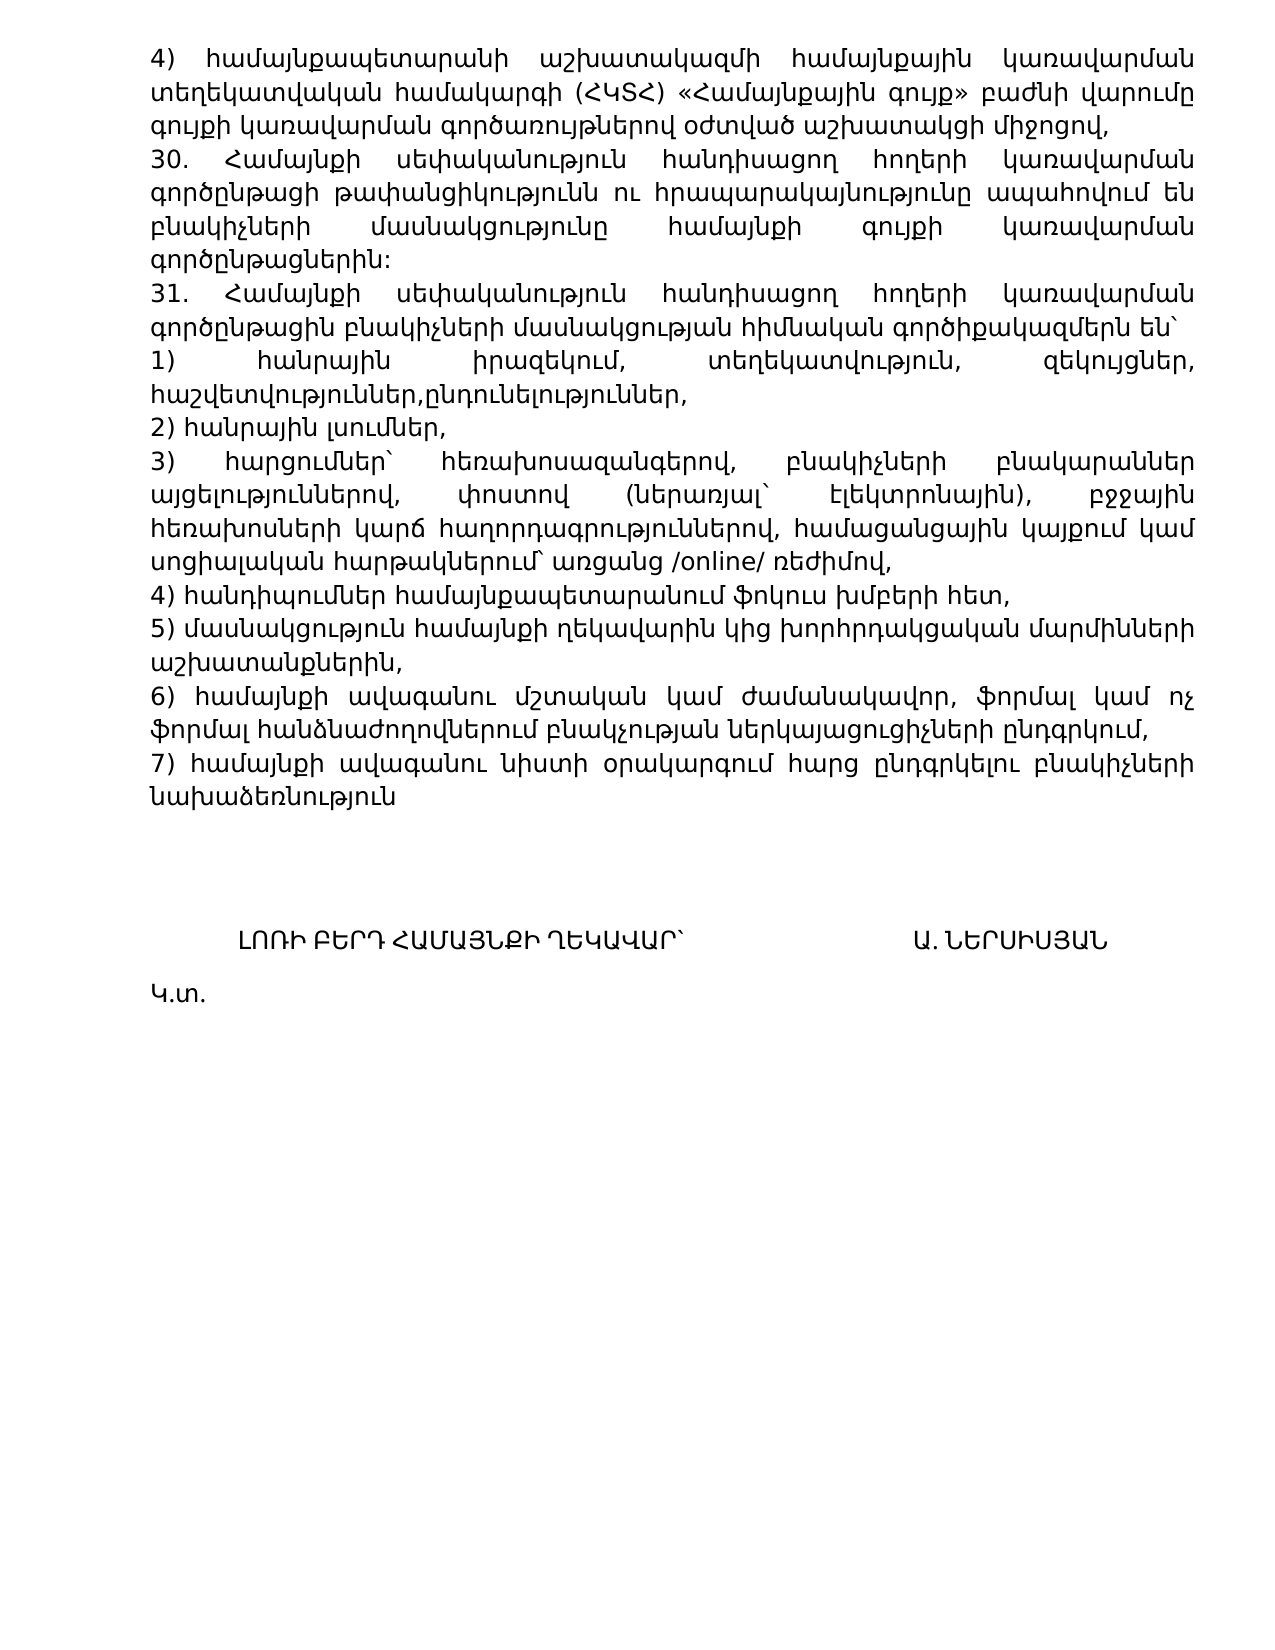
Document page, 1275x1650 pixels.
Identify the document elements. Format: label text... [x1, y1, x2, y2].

text 2) հանրային լսումներ, [150, 413, 1196, 442]
text 6) համայնքի ավագանու մշտական կամ ժամանակավոր, ֆորմալ կամ ոչ ֆորմալ հանձնաժողովներում բնակչության ներկայացուցիչների ընդգրկում, [150, 682, 1196, 744]
text ԼՈՌԻ ԲԵՐԴ ՀԱՄԱՅՆՔԻ ՂԵԿԱՎԱՐ` Ա. ՆԵՐՍԻՍՅԱՆ [150, 923, 1196, 957]
text 31. Համայնքի սեփականություն հանդիսացող հողերի կառավարման գործընթացին բնակիչների մասնակցության հիմնական գործիքակազմերն են՝ [150, 279, 1196, 342]
text 4) հանդիպումներ համայնքապետարանում ֆոկուս խմբերի հետ, [150, 581, 1196, 610]
text Կ.տ. [150, 976, 1196, 1010]
text 1) հանրային իրազեկում, տեղեկատվություն, զեկույցներ, հաշվետվություններ,ընդունելություններ, [150, 346, 1196, 409]
text 30. Համայնքի սեփականություն հանդիսացող հողերի կառավարման գործընթացի թափանցիկությունն ու հրապարակայնությունը ապահովում են բնակիչների մասնակցությունը համայնքի գույքի կառավարման գործընթացներին: [150, 145, 1196, 275]
text 4) համայնքապետարանի աշխատակազմի համայնքային կառավարման տեղեկատվական համակարգի (ՀԿՏՀ) «Համայնքային գույք» բաժնի վարումը գույքի կառավարման գործառույթներով օժտված աշխատակցի միջոցով, [150, 44, 1196, 141]
text 5) մասնակցություն համայնքի ղեկավարին կից խորհրդակցական մարմինների աշխատանքներին, [150, 614, 1196, 677]
text 7) համայնքի ավագանու նիստի օրակարգում հարց ընդգրկելու բնակիչների նախաձեռնություն [150, 749, 1196, 811]
text 3) հարցումներ՝ հեռախոսազանգերով, բնակիչների բնակարաններ այցելություններով, փոստով (ներառյալ` էլեկտրոնային), բջջային հեռախոսների կարճ հաղորդագրություններով, համացանցային կայքում կամ սոցիալական հարթակներում՝ առցանց /online/ ռեժիմով, [150, 447, 1196, 577]
